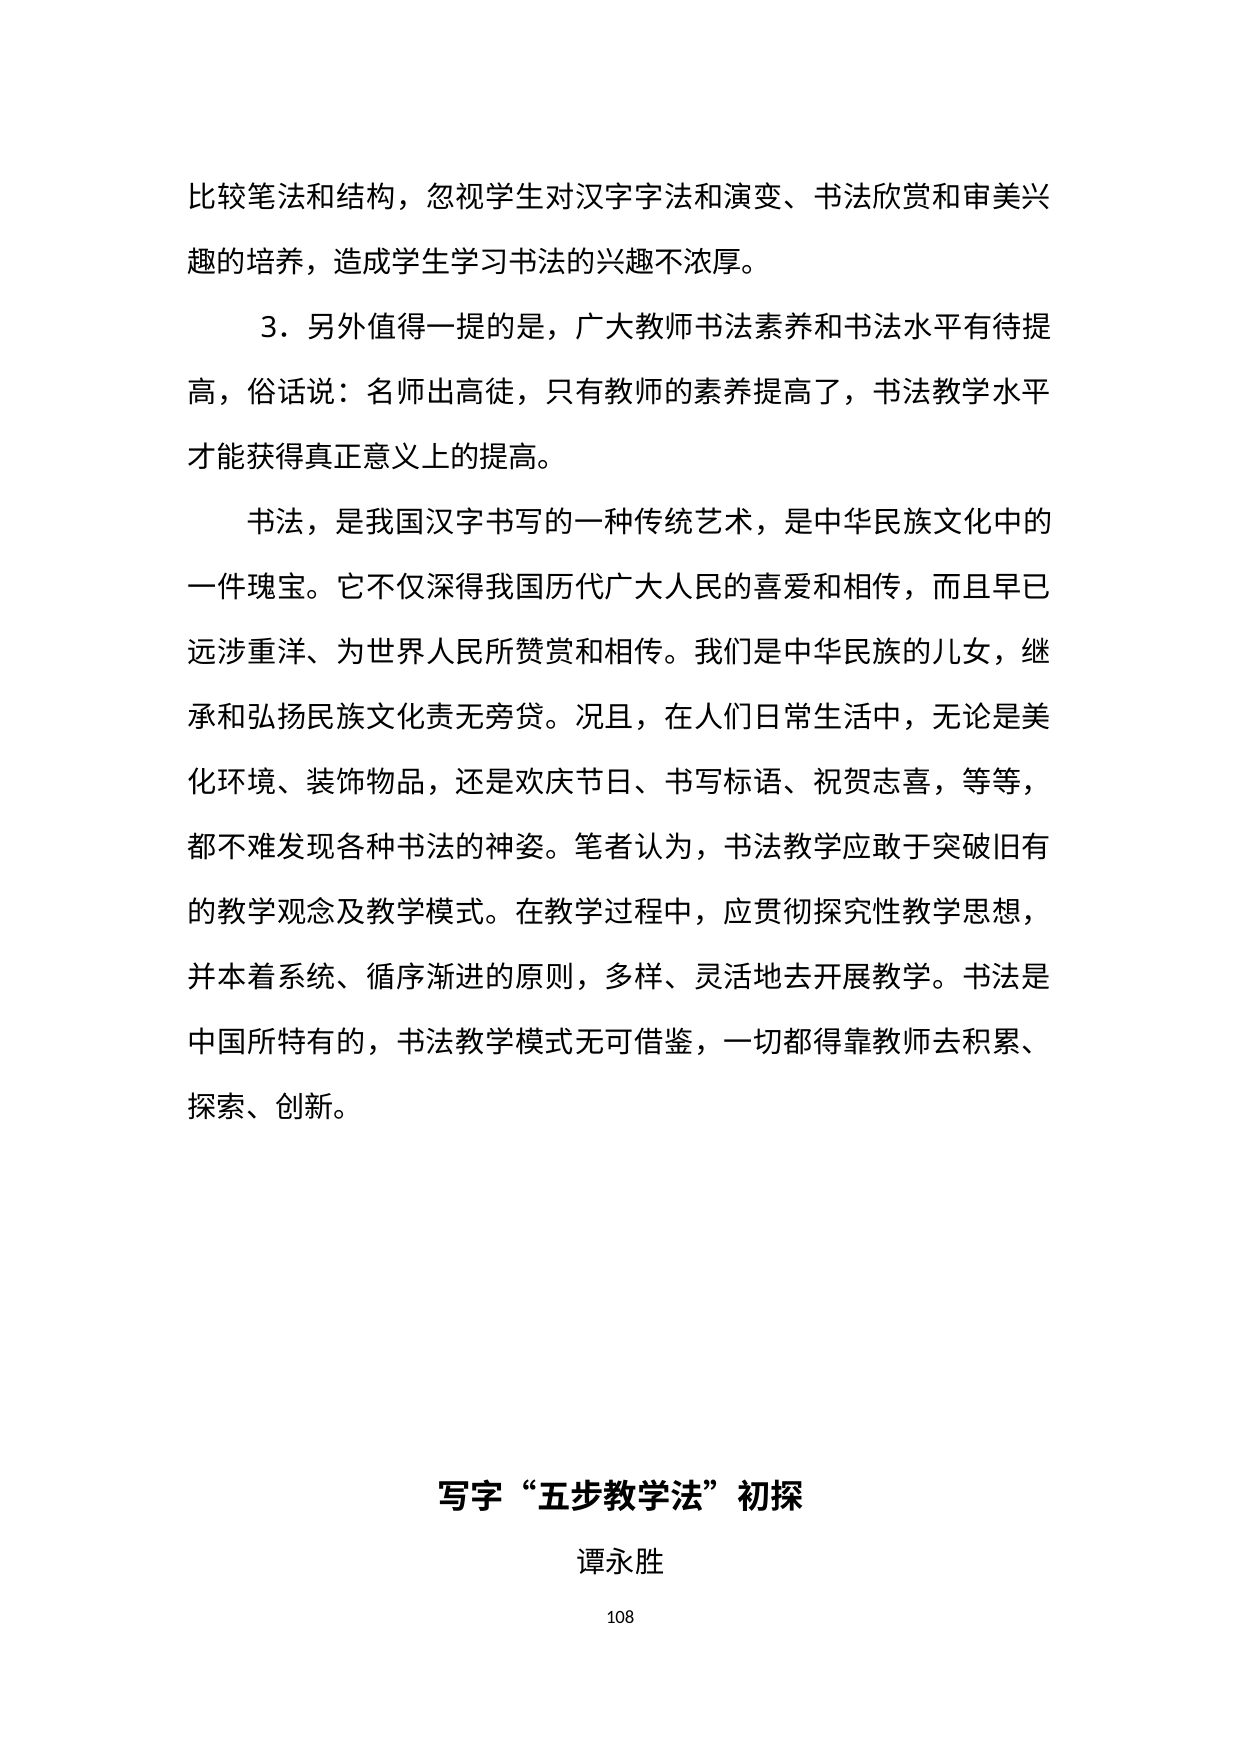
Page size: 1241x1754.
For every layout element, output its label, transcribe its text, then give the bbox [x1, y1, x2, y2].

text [187, 162, 1053, 292]
text 书法，是我国汉字书写的一种传统艺术，是中华民族文化中的一件瑰宝。它不仅深得我国历代广大人民的喜爱和相传，而且早已远涉重洋、为世界人民所赞赏和相传。我们是中华民族的儿女，继承和弘扬民族文化责无旁贷。况且，在人们日常生活中，无论是美化环境、装饰物品，还是欢庆节日、书写标语、祝贺志喜，等等，都不难发现各种书法的神姿。笔者认为，书法教学应敢于突破旧有的教学观念及教学模式。在教学过程中，应贯彻探究性教学思想，并本着系统、循序渐进的原则，多样、灵活地去开展教学。书法是中国所特有的，书法教学模式无可借鉴，一切都得靠教师去积累、探索、创新。 [187, 487, 1053, 1137]
text 谭永胜 [187, 1527, 1053, 1592]
text 写字“五步教学法”初探 [187, 1462, 1053, 1527]
text 3．另外值得一提的是，广大教师书法素养和书法水平有待提高，俗话说：名师出高徒，只有教师的素养提高了，书法教学水平才能获得真正意义上的提高。 [187, 292, 1053, 487]
